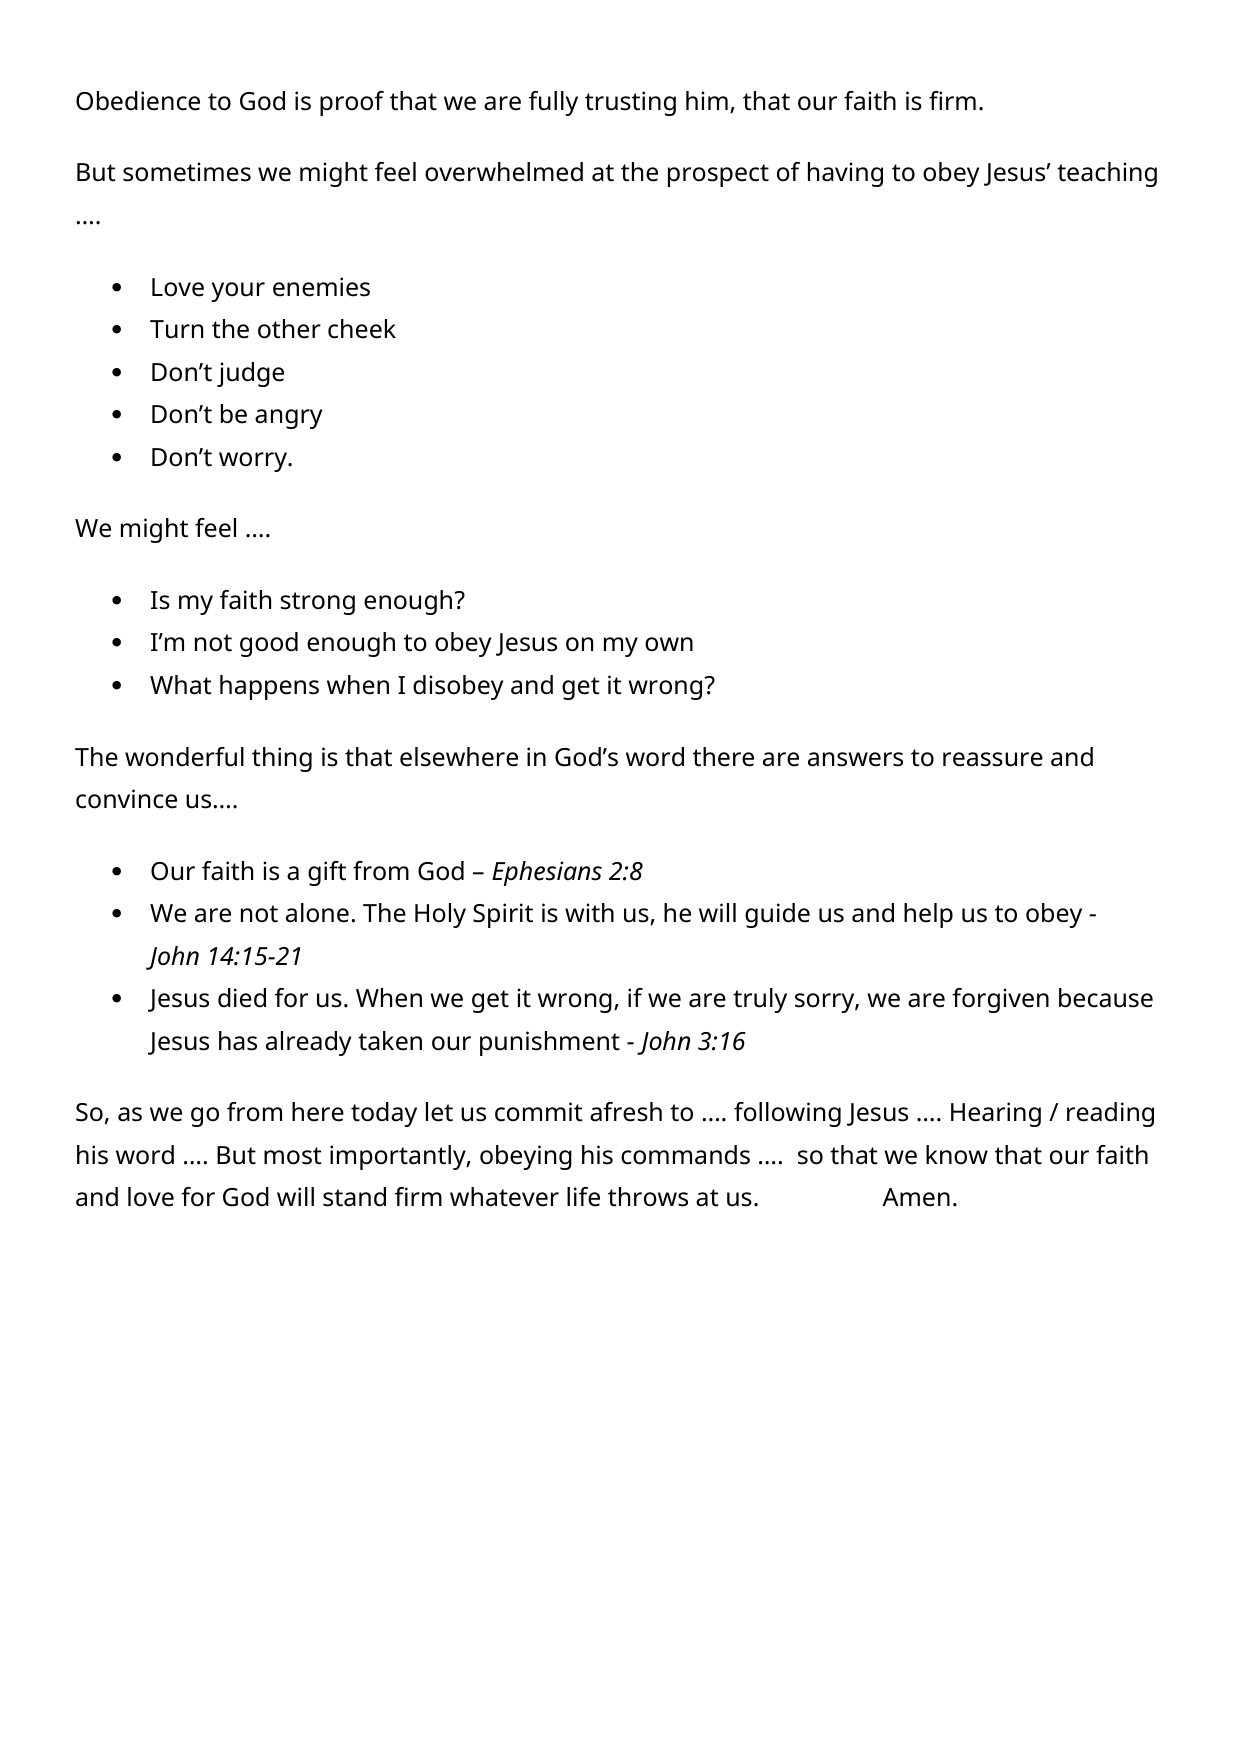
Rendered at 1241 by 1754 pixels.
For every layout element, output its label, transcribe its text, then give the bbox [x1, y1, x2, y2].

text The wonderful thing is that elsewhere in God’s word there are answers to reassure and convince us…. [75, 731, 1165, 816]
list Turn the other cheek [112, 303, 1165, 346]
list Jesus died for us. When we get it wrong, if we are truly sorry, we are forgiven because Jesus has already taken our punishment - John 3:16 [112, 972, 1165, 1057]
text We might feel …. [75, 502, 1165, 545]
list We are not alone. The Holy Spirit is with us, he will guide us and help us to obey - [112, 887, 1165, 930]
list Don’t worry. [112, 431, 1165, 473]
list Don’t judge [112, 346, 1165, 388]
list What happens when I disobey and get it wrong? [112, 659, 1165, 702]
text So, as we go from here today let us commit afresh to …. following Jesus …. Hearing / reading his word …. But most importantly, obeying his commands …. so that we know that our faith and love for God will stand firm whatever life throws at us. Amen. [75, 1087, 1165, 1214]
list I’m not good enough to obey Jesus on my own [112, 617, 1165, 659]
list Our faith is a gift from God – Ephesians 2:8 [112, 845, 1165, 887]
text Obedience to God is proof that we are fully trusting him, that our faith is firm. [75, 75, 1165, 117]
list Is my faith strong enough? [112, 574, 1165, 617]
list Don’t be angry [112, 388, 1165, 431]
list John 14:15-21 [150, 930, 1165, 972]
text But sometimes we might feel overwhelmed at the prospect of having to obey Jesus’ teaching …. [75, 147, 1165, 232]
list Love your enemies [112, 261, 1165, 303]
